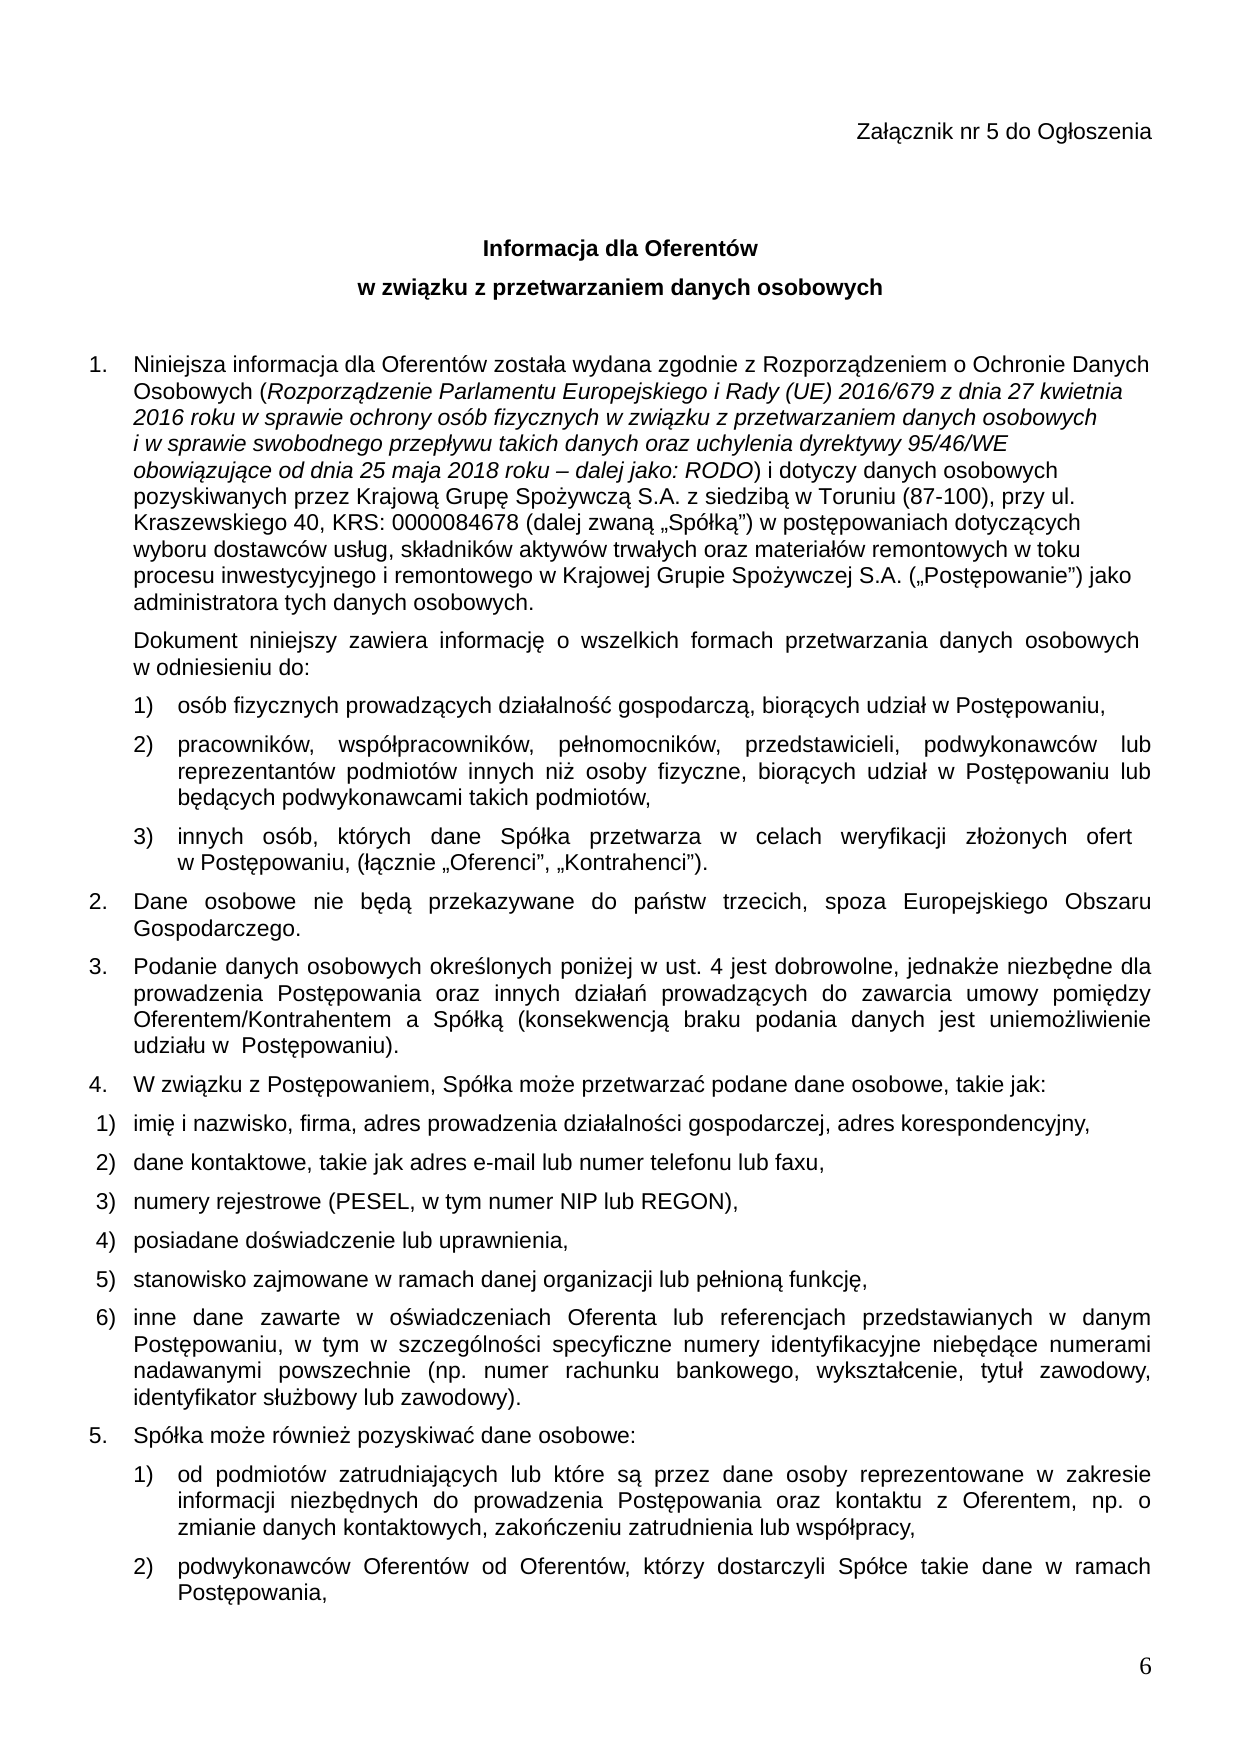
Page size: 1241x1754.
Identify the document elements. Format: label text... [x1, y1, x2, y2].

list numery rejestrowe (PESEL, w tym numer NIP lub REGON), [96, 1188, 1152, 1214]
list innych osób, których dane Spółka przetwarza w celach weryfikacji złożonych ofert w Postępowaniu, (łącznie „Oferenci”, „Kontrahenci”). [133, 823, 1152, 876]
list inne dane zawarte w oświadczeniach Oferenta lub referencjach przedstawianych w danym Postępowaniu, w tym w szczególności specyficzne numery identyfikacyjne niebędące numerami nadawanymi powszechnie (np. numer rachunku bankowego, wykształcenie, tytuł zawodowy, identyfikator służbowy lub zawodowy). [96, 1304, 1152, 1410]
list dane kontaktowe, takie jak adres e-mail lub numer telefonu lub faxu, [96, 1149, 1152, 1175]
list Spółka może również pozyskiwać dane osobowe: [89, 1422, 1152, 1449]
list W związku z Postępowaniem, Spółka może przetwarzać podane dane osobowe, takie jak: [89, 1071, 1152, 1098]
list Niniejsza informacja dla Oferentów została wydana zgodnie z Rozporządzeniem o Ochronie Danych Osobowych (Rozporządzenie Parlamentu Europejskiego i Rady (UE) 2016/679 z dnia 27 kwietnia 2016 roku w sprawie ochrony osób fizycznych w związku z przetwarzaniem danych osobowych i w sprawie swobodnego przepływu takich danych oraz uchylenia dyrektywy 95/46/WE obowiązujące od dnia 25 maja 2018 roku – dalej jako: RODO) i dotyczy danych osobowych pozyskiwanych przez Krajową Grupę Spożywczą S.A. z siedzibą w Toruniu (87-100), przy ul. Kraszewskiego 40, KRS: 0000084678 (dalej zwaną „Spółką”) w postępowaniach dotyczących wyboru dostawców usług, składników aktywów trwałych oraz materiałów remontowych w toku procesu inwestycyjnego i remontowego w Krajowej Grupie Spożywczej S.A. („Postępowanie”) jako administratora tych danych osobowych. [89, 351, 1152, 615]
list osób fizycznych prowadzących działalność gospodarczą, biorących udział w Postępowaniu, [133, 692, 1152, 719]
list od podmiotów zatrudniających lub które są przez dane osoby reprezentowane w zakresie informacji niezbędnych do prowadzenia Postępowania oraz kontaktu z Oferentem, np. o zmianie danych kontaktowych, zakończeniu zatrudnienia lub współpracy, [133, 1461, 1152, 1540]
list imię i nazwisko, firma, adres prowadzenia działalności gospodarczej, adres korespondencyjny, [96, 1110, 1152, 1136]
list stanowisko zajmowane w ramach danej organizacji lub pełnioną funkcję, [96, 1266, 1152, 1292]
list Podanie danych osobowych określonych poniżej w ust. 4 jest dobrowolne, jednakże niezbędne dla prowadzenia Postępowania oraz innych działań prowadzących do zawarcia umowy pomiędzy Oferentem/Kontrahentem a Spółką (konsekwencją braku podania danych jest uniemożliwienie udziału w Postępowaniu). [89, 953, 1152, 1059]
text Dokument niniejszy zawiera informację o wszelkich formach przetwarzania danych osobowych w odniesieniu do: [133, 627, 1152, 680]
list pracowników, współpracowników, pełnomocników, przedstawicieli, podwykonawców lub reprezentantów podmiotów innych niż osoby fizyczne, biorących udział w Postępowaniu lub będących podwykonawcami takich podmiotów, [133, 731, 1152, 810]
list Dane osobowe nie będą przekazywane do państw trzecich, spoza Europejskiego Obszaru Gospodarczego. [89, 888, 1152, 941]
list podwykonawców Oferentów od Oferentów, którzy dostarczyli Spółce takie dane w ramach Postępowania, [133, 1553, 1152, 1605]
text Informacja dla Oferentów [89, 235, 1152, 261]
list posiadane doświadczenie lub uprawnienia, [96, 1227, 1152, 1253]
text Załącznik nr 5 do Ogłoszenia [89, 118, 1152, 144]
text w związku z przetwarzaniem danych osobowych [89, 273, 1152, 300]
